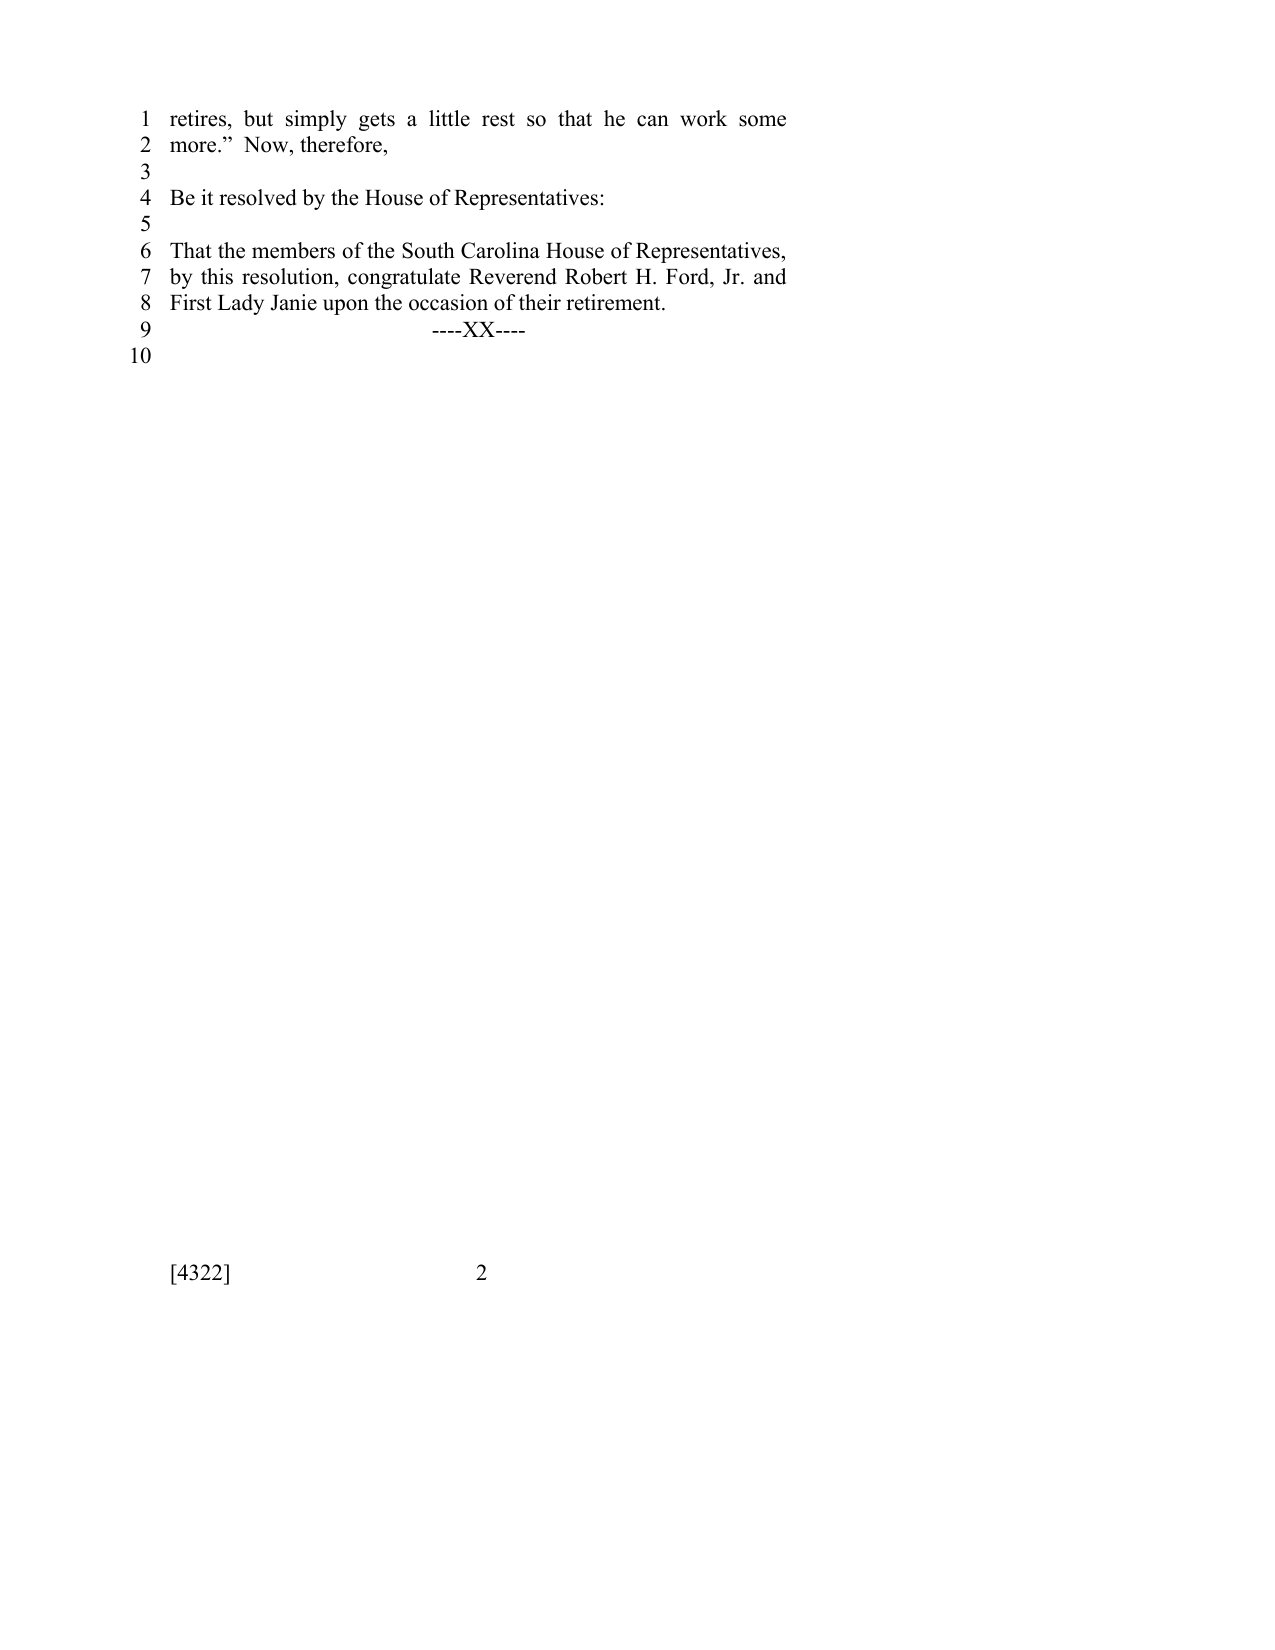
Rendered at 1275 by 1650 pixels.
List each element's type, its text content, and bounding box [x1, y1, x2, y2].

text Be it resolved by the House of Representatives: [169, 184, 787, 210]
text That the members of the South Carolina House of Representatives, by this resolution, congratulate Reverend Robert H. Ford, Jr. and First Lady Janie upon the occasion of their retirement. [169, 237, 787, 316]
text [169, 105, 787, 158]
text ----XX---- [169, 316, 787, 342]
